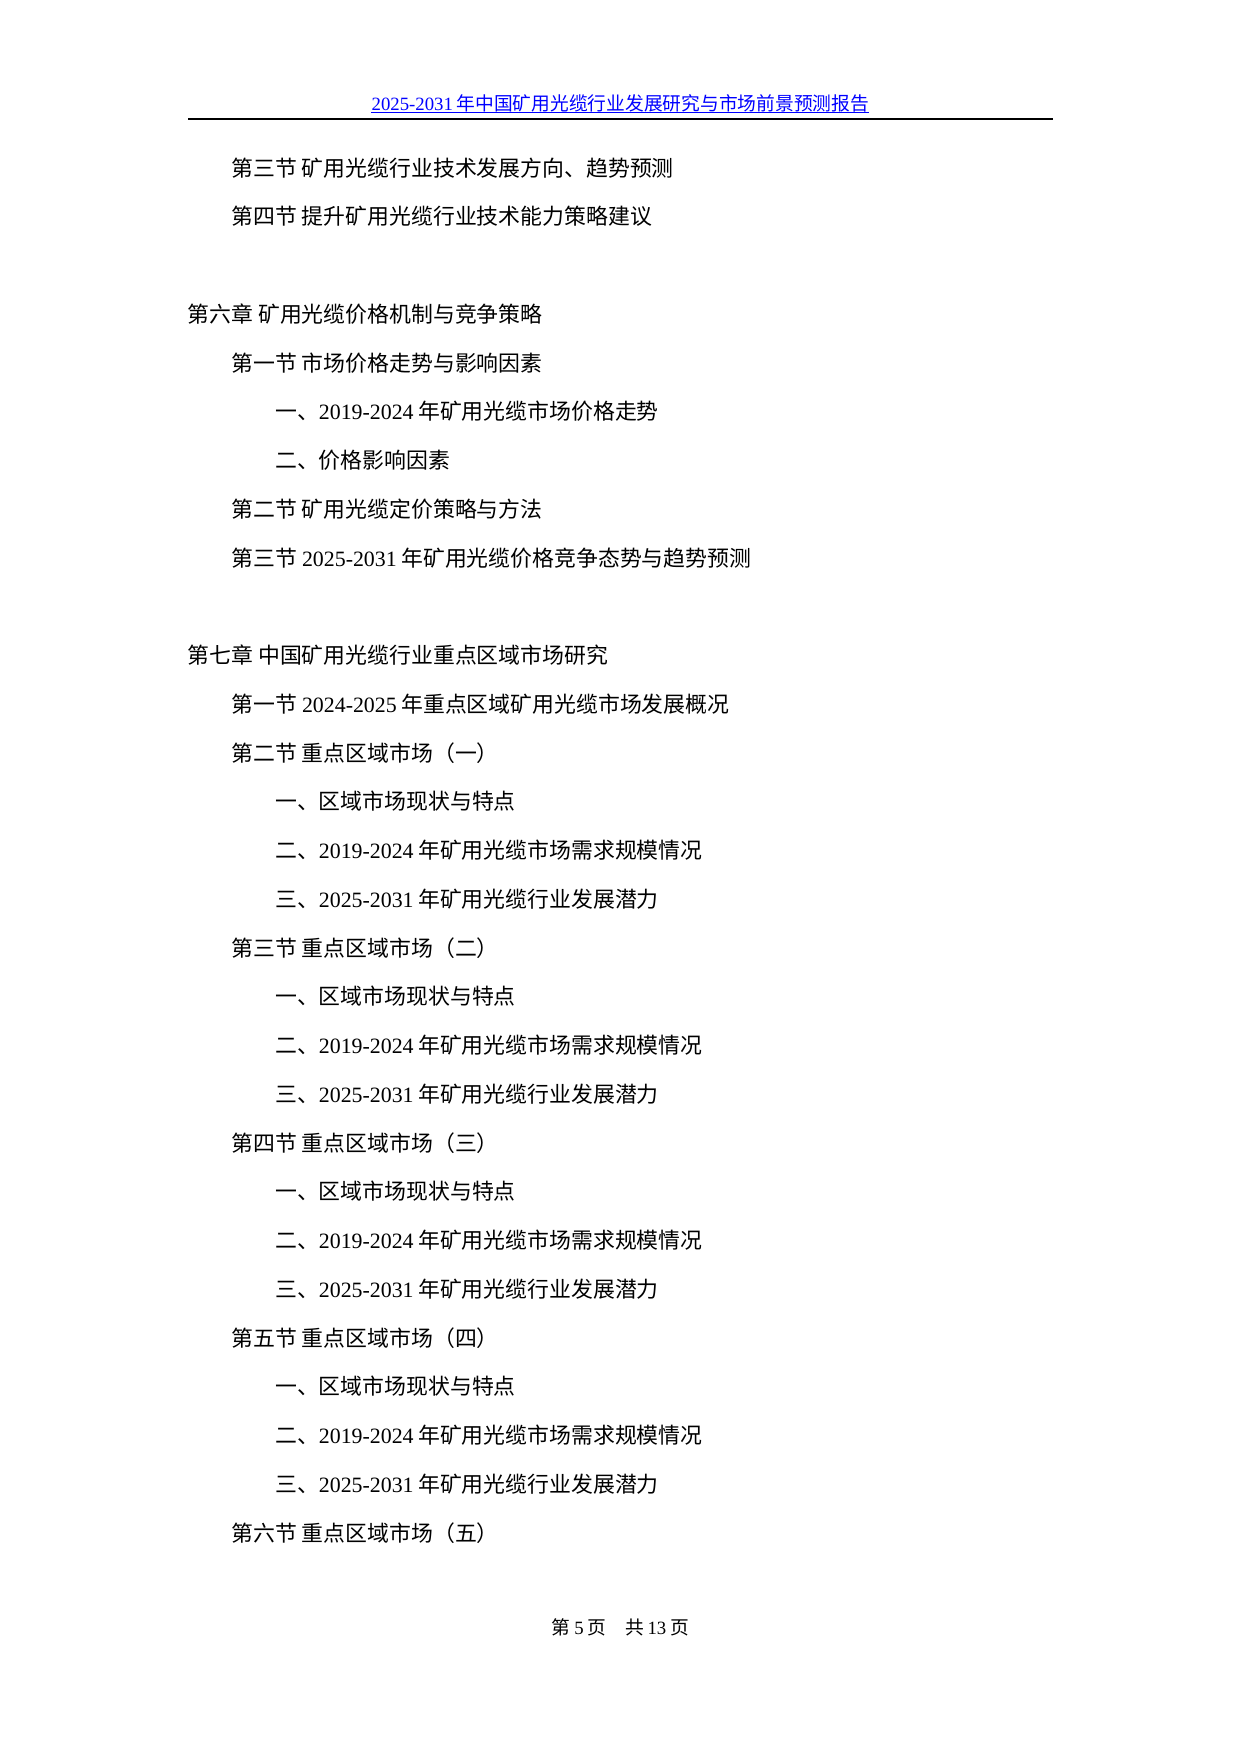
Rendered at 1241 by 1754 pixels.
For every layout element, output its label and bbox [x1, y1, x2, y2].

text [187, 150, 1053, 1548]
